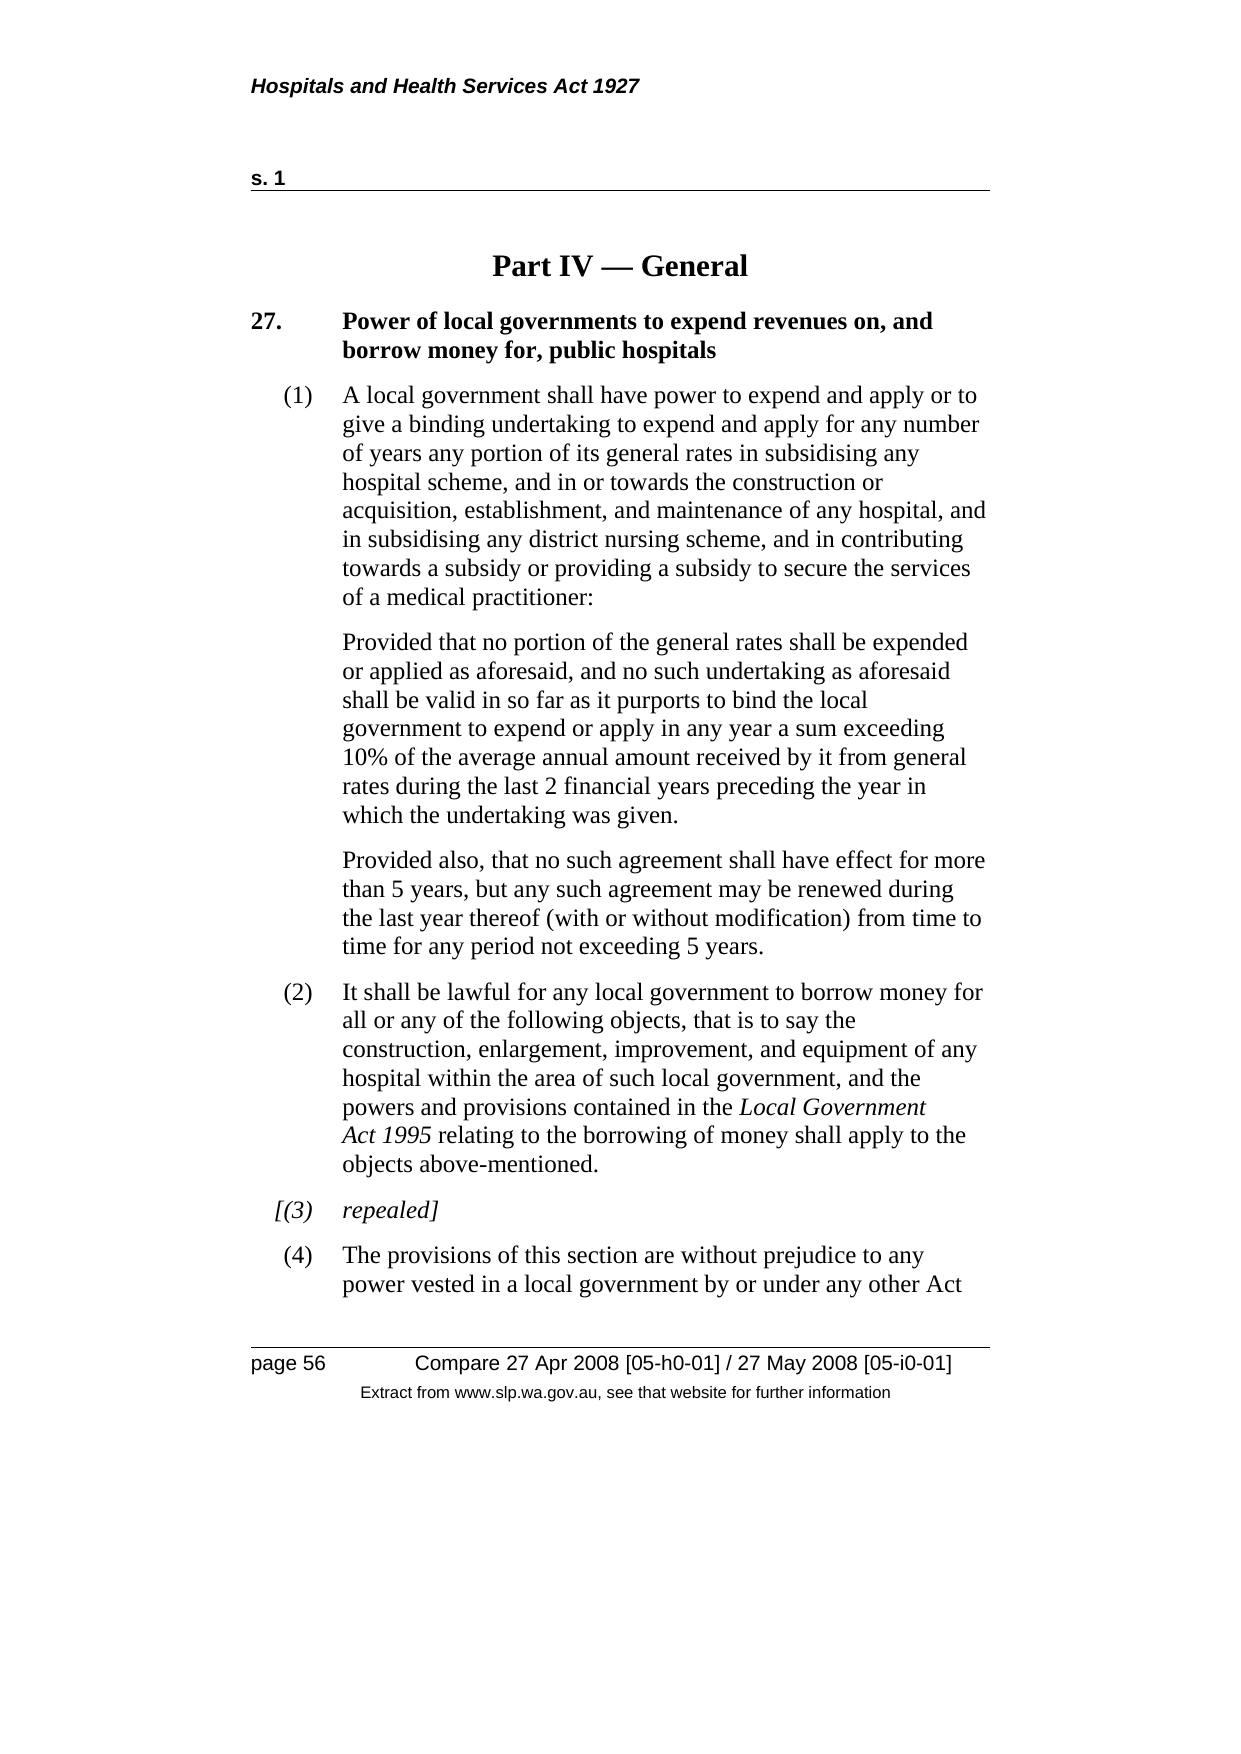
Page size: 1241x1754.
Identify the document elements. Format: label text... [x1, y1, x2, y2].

text Provided that no portion of the general rates shall be expended or applied as aforesaid, and no such undertaking as aforesaid shall be valid in so far as it purports to bind the local government to expend or apply in any year a sum exceeding 10% of the average annual amount received by it from general rates during the last 2 financial years preceding the year in which the undertaking was given. [251, 627, 990, 828]
subtitle 27. Power of local governments to expend revenues on, and borrow money for, public hospitals [251, 306, 990, 364]
subtitle Part IV — General [251, 247, 990, 283]
text (1) A local government shall have power to expend and apply or to give a binding undertaking to expend and apply for any number of years any portion of its general rates in subsidising any hospital scheme, and in or towards the construction or acquisition, establishment, and maintenance of any hospital, and in subsidising any district nursing scheme, and in contributing towards a subsidy or providing a subsidy to secure the services of a medical practitioner: [251, 381, 990, 611]
text (2) It shall be lawful for any local government to borrow money for all or any of the following objects, that is to say the construction, enlargement, improvement, and equipment of any hospital within the area of such local government, and the powers and provisions contained in the Local Government Act 1995 relating to the borrowing of money shall apply to the objects above-mentioned. [251, 977, 990, 1178]
text Provided also, that no such agreement shall have effect for more than 5 years, but any such agreement may be renewed during the last year thereof (with or without modification) from time to time for any period not exceeding 5 years. [251, 845, 990, 960]
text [251, 1240, 990, 1298]
text [(3) repealed] [251, 1195, 990, 1223]
